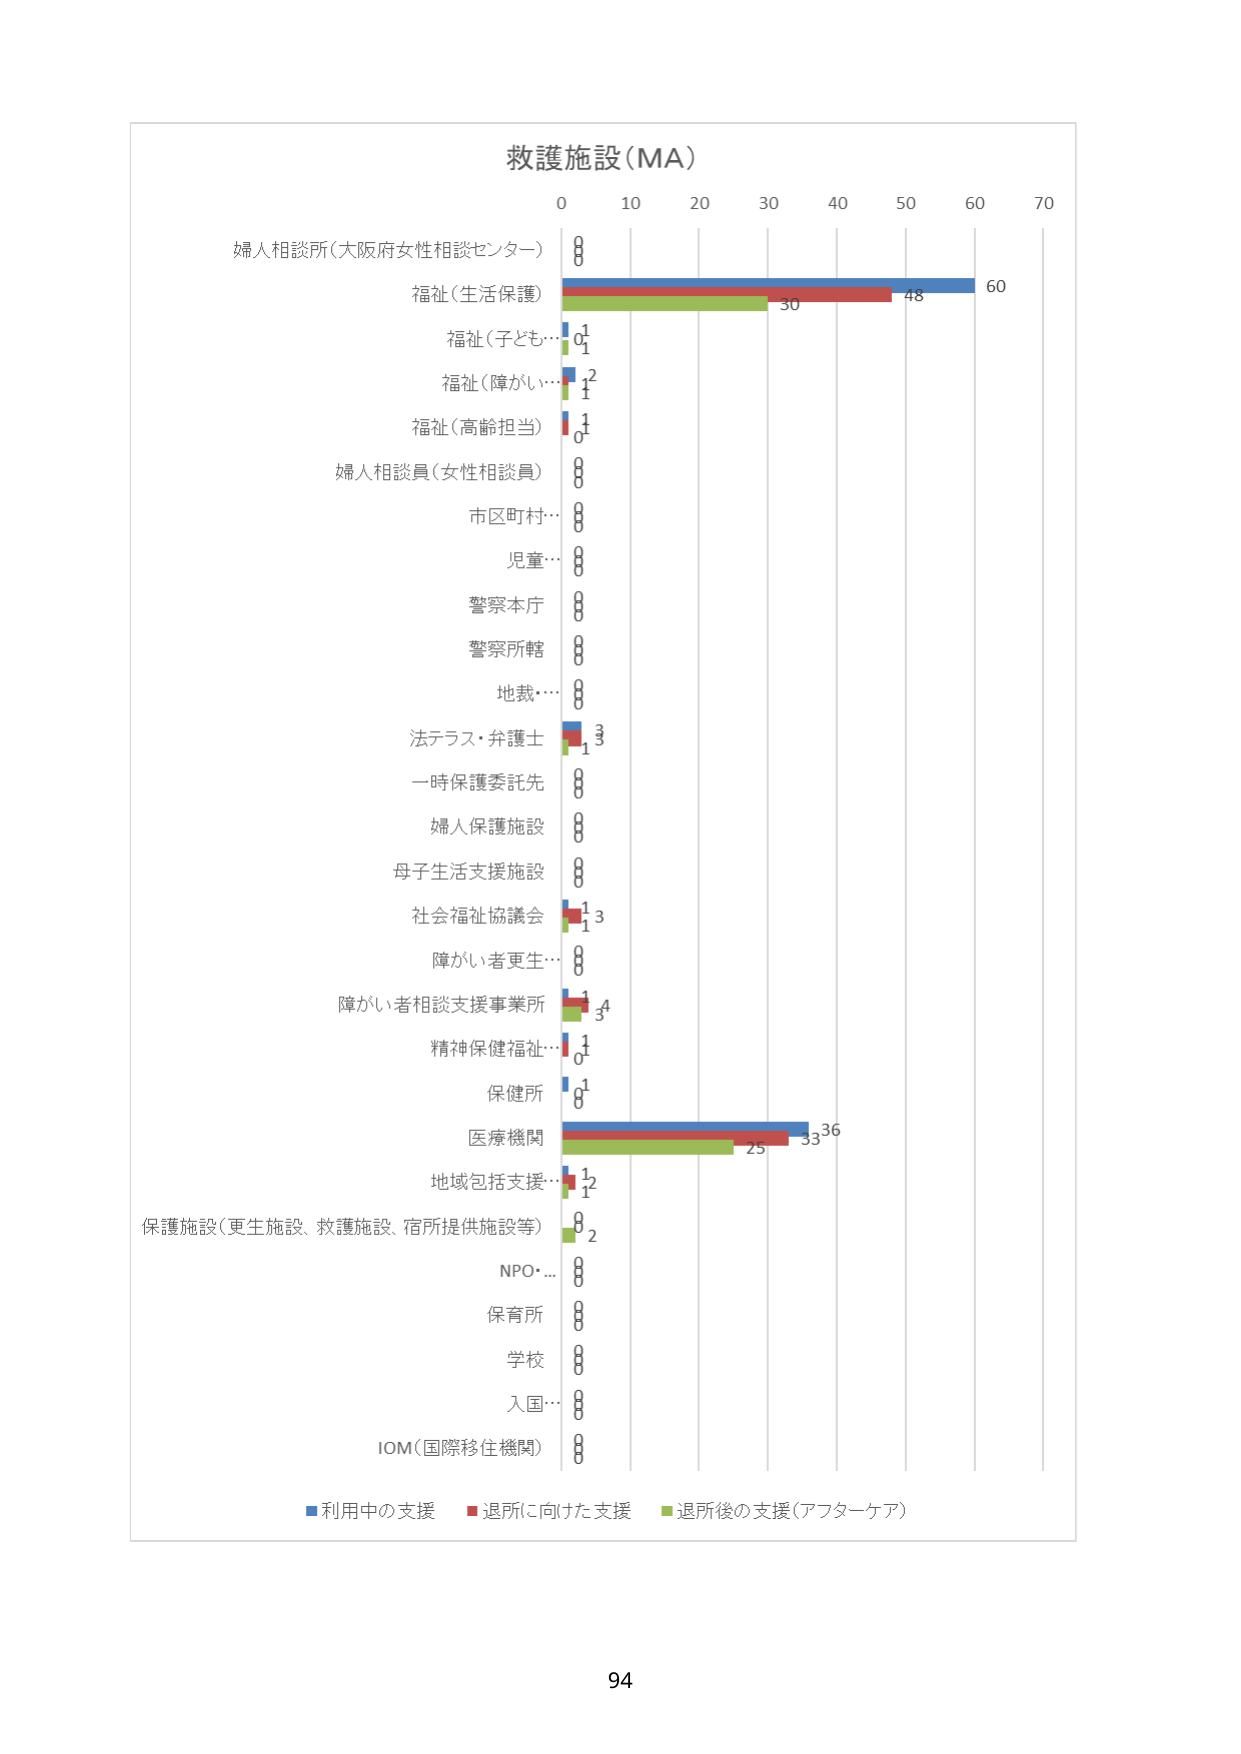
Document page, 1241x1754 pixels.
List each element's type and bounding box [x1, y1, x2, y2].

picture [129, 122, 1077, 1542]
